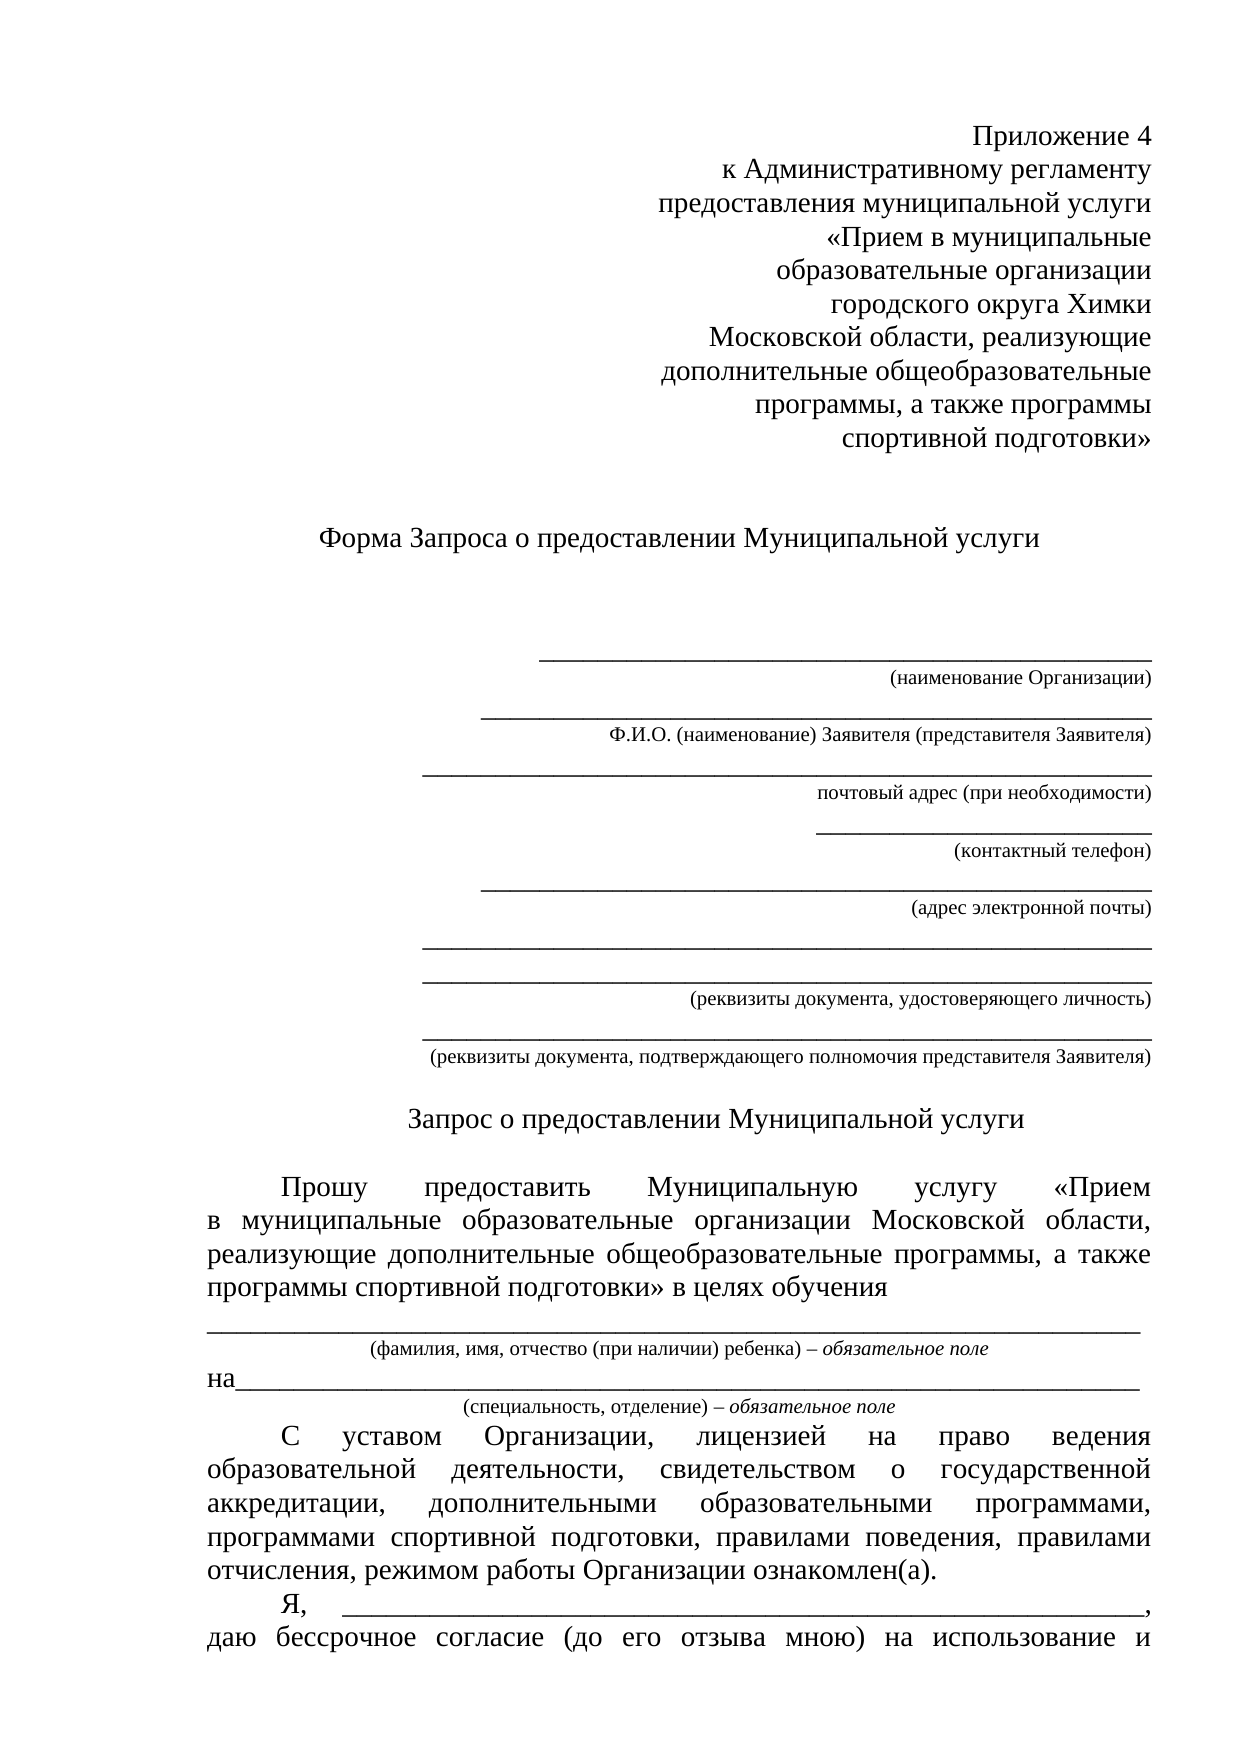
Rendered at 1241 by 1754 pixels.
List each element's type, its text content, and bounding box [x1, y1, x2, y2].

text __________________________________________________ [207, 953, 1152, 986]
text _______________________ [207, 804, 1152, 838]
text Прошу предоставить Муниципальную услугу «Прием в муниципальные образовательные организации Московской области, реализующие дополнительные общеобразовательные программы, а также программы спортивной подготовки» в целях обучения [207, 1169, 1152, 1303]
text (наименование Организации) [207, 665, 1152, 689]
text Приложение 4 [709, 118, 1152, 152]
text С уставом Организации, лицензией на право ведения образовательной деятельности, свидетельством о государственной аккредитации, дополнительными образовательными программами, программами спортивной подготовки, правилами поведения, правилами отчисления, режимом работы Организации ознакомлен(а). [207, 1418, 1152, 1586]
text ______________________________________________ [207, 689, 1152, 722]
text к Административному регламенту предоставления муниципальной услуги «Прием в муниципальные образовательные организации [620, 152, 1152, 286]
text на______________________________________________________________ [207, 1360, 1152, 1394]
text Форма Запроса о предоставлении Муниципальной услуги [207, 521, 1152, 554]
text почтовый адрес (при необходимости) [207, 780, 1152, 804]
text Московской области, реализующие дополнительные общеобразовательные программы, а также программы спортивной подготовки» [620, 319, 1152, 453]
text (специальность, отделение) – обязательное поле [207, 1394, 1152, 1418]
text __________________________________________ [207, 631, 1152, 665]
text (фамилия, имя, отчество (при наличии) ребенка) – обязательное поле [207, 1336, 1152, 1360]
text __________________________________________________ [207, 919, 1152, 953]
text __________________________________________________ [207, 746, 1152, 780]
text ________________________________________________________________ [207, 1303, 1152, 1336]
text (реквизиты документа, удостоверяющего личность) [207, 986, 1152, 1010]
text (контактный телефон) [207, 838, 1152, 862]
text __________________________________________________ [207, 1010, 1152, 1044]
text ______________________________________________ [207, 862, 1152, 895]
text (реквизиты документа, подтверждающего полномочия представителя Заявителя) [207, 1044, 1152, 1068]
text Запрос о предоставлении Муниципальной услуги [207, 1102, 1152, 1135]
text Ф.И.О. (наименование) Заявителя (представителя Заявителя) [207, 722, 1152, 746]
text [207, 1586, 1152, 1653]
text (адрес электронной почты) [207, 895, 1152, 919]
text городского округа Химки [620, 286, 1152, 319]
